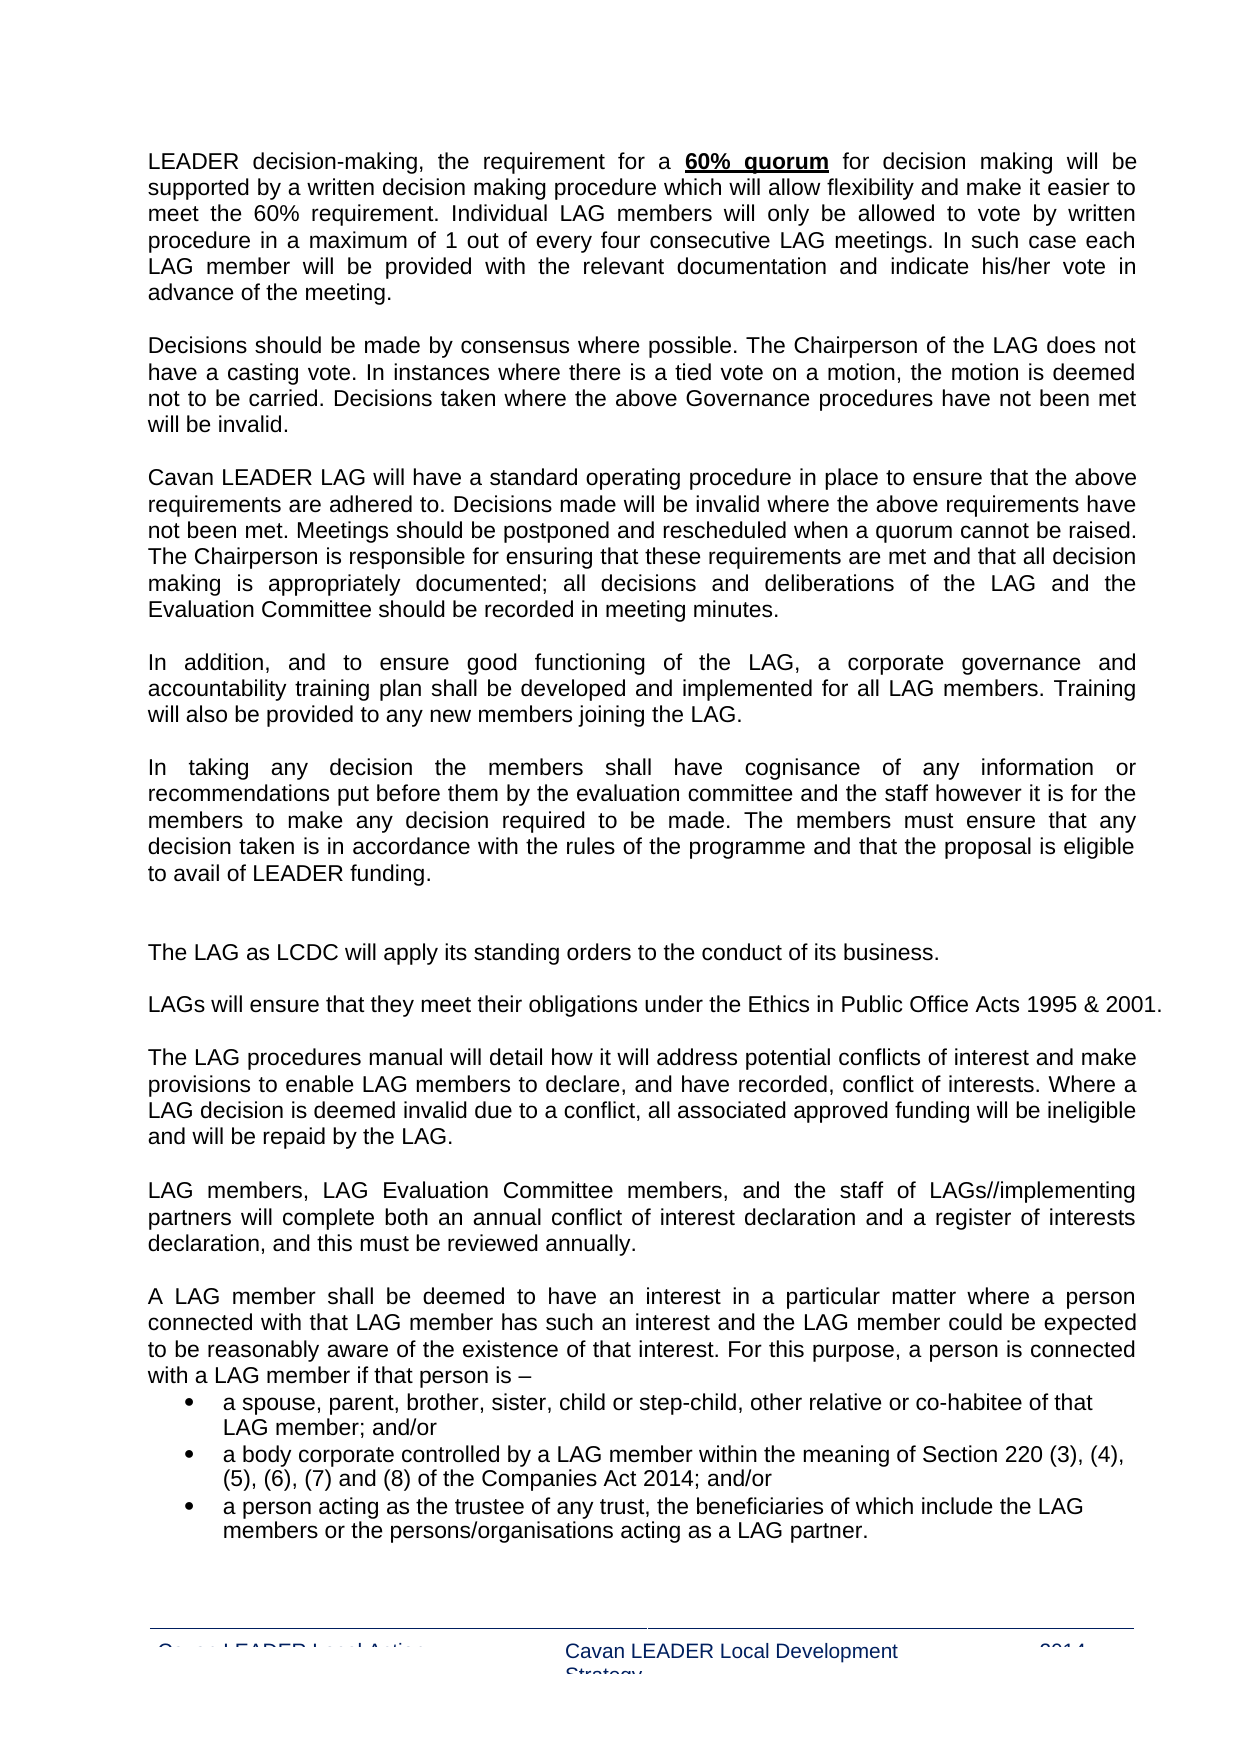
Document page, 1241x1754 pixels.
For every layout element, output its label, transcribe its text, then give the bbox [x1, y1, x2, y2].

text LAG members, LAG Evaluation Committee members, and the staff of LAGs//implementing partners will complete both an annual conflict of interest declaration and a register of interests declaration, and this must be reviewed annually. [148, 1177, 1137, 1256]
text Decisions should be made by consensus where possible. The Chairperson of the LAG does not have a casting vote. In instances where there is a tied vote on a motion, the motion is deemed not to be carried. Decisions taken where the above Governance procedures have not been met will be invalid. [148, 332, 1137, 438]
text In addition, and to ensure good functioning of the LAG, a corporate governance and accountability training plan shall be developed and implemented for all LAG members. Training will also be provided to any new members joining the LAG. [148, 649, 1137, 728]
text Cavan LEADER LAG will have a standard operating procedure in place to ensure that the above requirements are adhered to. Decisions made will be invalid where the above requirements have not been met. Meetings should be postponed and rescheduled when a quorum cannot be raised. The Chairperson is responsible for ensuring that these requirements are met and that all decision making is appropriately documented; all decisions and deliberations of the LAG and the Evaluation Committee should be recorded in meeting minutes. [148, 464, 1137, 622]
text The LAG as LCDC will apply its standing orders to the conduct of its business. [148, 938, 1215, 965]
text The LAG procedures manual will detail how it will address potential conflicts of interest and make provisions to enable LAG members to declare, and have recorded, conflict of interests. Where a LAG decision is deemed invalid due to a conflict, all associated approved funding will be ineligible and will be repaid by the LAG. [148, 1044, 1138, 1149]
text LAGs will ensure that they meet their obligations under the Ethics in Public Office Acts 1995 & 2001. [148, 991, 1215, 1018]
list a spouse, parent, brother, sister, child or step-child, other relative or co-habitee of that LAG member; and/or [185, 1391, 1137, 1440]
list a body corporate controlled by a LAG member within the meaning of Section 220 (3), (4), (5), (6), (7) and (8) of the Companies Act 2014; and/or [185, 1443, 1137, 1491]
text In taking any decision the members shall have cognisance of any information or recommendations put before them by the evaluation committee and the staff however it is for the members to make any decision required to be made. The members must ensure that any decision taken is in accordance with the rules of the programme and that the proposal is eligible to avail of LEADER funding. [148, 754, 1137, 886]
text A LAG member shall be deemed to have an interest in a particular matter where a person connected with that LAG member has such an interest and the LAG member could be expected to be reasonably aware of the existence of that interest. For this purpose, a person is connected with a LAG member if that person is – [148, 1283, 1138, 1388]
list a person acting as the trustee of any trust, the beneficiaries of which include the LAG members or the persons/organisations acting as a LAG partner. [185, 1495, 1137, 1543]
text LEADER decision-making, the requirement for a 60% quorum for decision making will be supported by a written decision making procedure which will allow flexibility and make it easier to meet the 60% requirement. Individual LAG members will only be allowed to vote by written procedure in a maximum of 1 out of every four consecutive LAG meetings. In such case each LAG member will be provided with the relevant documentation and indicate his/her vote in advance of the meeting. [148, 148, 1138, 306]
